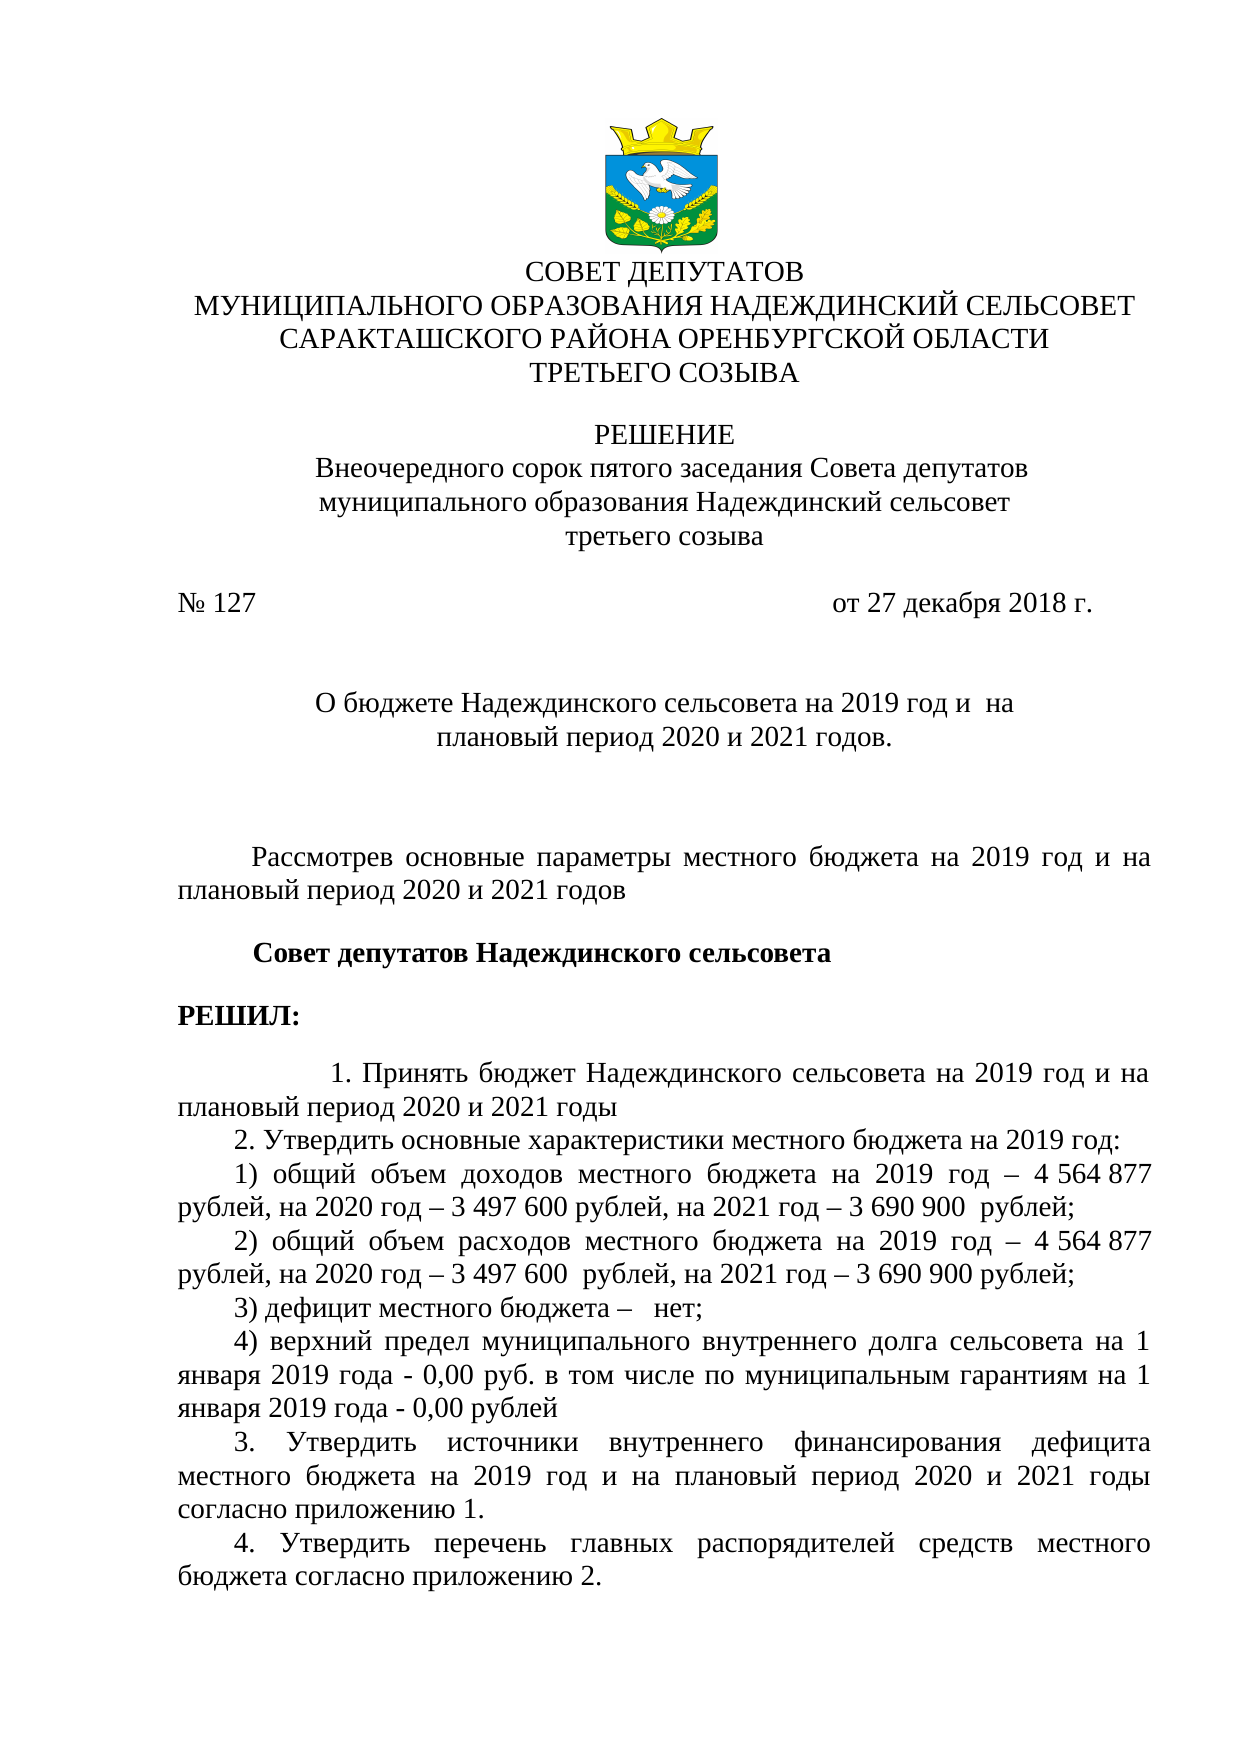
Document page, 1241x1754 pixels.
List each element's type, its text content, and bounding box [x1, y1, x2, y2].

text РЕШИЛ: [177, 998, 1152, 1031]
text 1. Принять бюджет Надеждинского сельсовета на 2019 год и на плановый период 2020 и 2021 годы [177, 1055, 1152, 1122]
table_header О бюджете Надеждинского сельсовета на 2019 год и на плановый период 2020 и 2021 годов. [278, 685, 1051, 786]
text 4) верхний предел муниципального внутреннего долга сельсовета на 1 января 2019 года - 0,00 руб. в том числе по муниципальным гарантиям на 1 января 2019 года - 0,00 рублей [177, 1323, 1152, 1424]
text СОВЕТ ДЕПУТАТОВ [177, 254, 1152, 288]
text третьего созыва [177, 518, 1152, 551]
text Внеочередного сорок пятого заседания Совета депутатов [177, 451, 1152, 484]
text ТРЕТЬЕГО СОЗЫВА [177, 355, 1152, 388]
picture [605, 186, 718, 254]
text муниципального образования Надеждинский сельсовет [177, 484, 1152, 518]
text МУНИЦИПАЛЬНОГО ОБРАЗОВАНИЯ НАДЕЖДИНСКИЙ СЕЛЬСОВЕТ САРАКТАШСКОГО РАЙОНА ОРЕНБУРГСКОЙ ОБЛАСТИ [177, 288, 1152, 355]
picture [627, 160, 695, 199]
text 3) дефицит местного бюджета – нет; [177, 1290, 1152, 1323]
text РЕШЕНИЕ [177, 417, 1152, 451]
text 2. Утвердить основные характеристики местного бюджета на 2019 год: [177, 1122, 1152, 1156]
text № 127 от 27 декабря . [177, 585, 1152, 618]
picture [605, 118, 718, 155]
text 3. Утвердить источники внутреннего финансирования дефицита местного бюджета на 2019 год и на плановый период 2020 и 2021 годы согласно приложению 1. [177, 1424, 1152, 1525]
subtitle Совет депутатов Надеждинского сельсовета [177, 935, 1152, 968]
text 2) общий объем расходов местного бюджета на 2019 год – 4 564 877 рублей, на 2020 год – 3 497 600 рублей, на 2021 год – 3 690 900 рублей; [177, 1223, 1152, 1290]
text 4. Утвердить перечень главных распорядителей средств местного бюджета согласно приложению 2. [177, 1525, 1152, 1592]
text 1) общий объем доходов местного бюджета на 2019 год – 4 564 877 рублей, на 2020 год – 3 497 600 рублей, на 2021 год – 3 690 900 рублей; [177, 1156, 1152, 1223]
text Рассмотрев основные параметры местного бюджета на 2019 год и на плановый период 2020 и 2021 годов [177, 839, 1152, 906]
